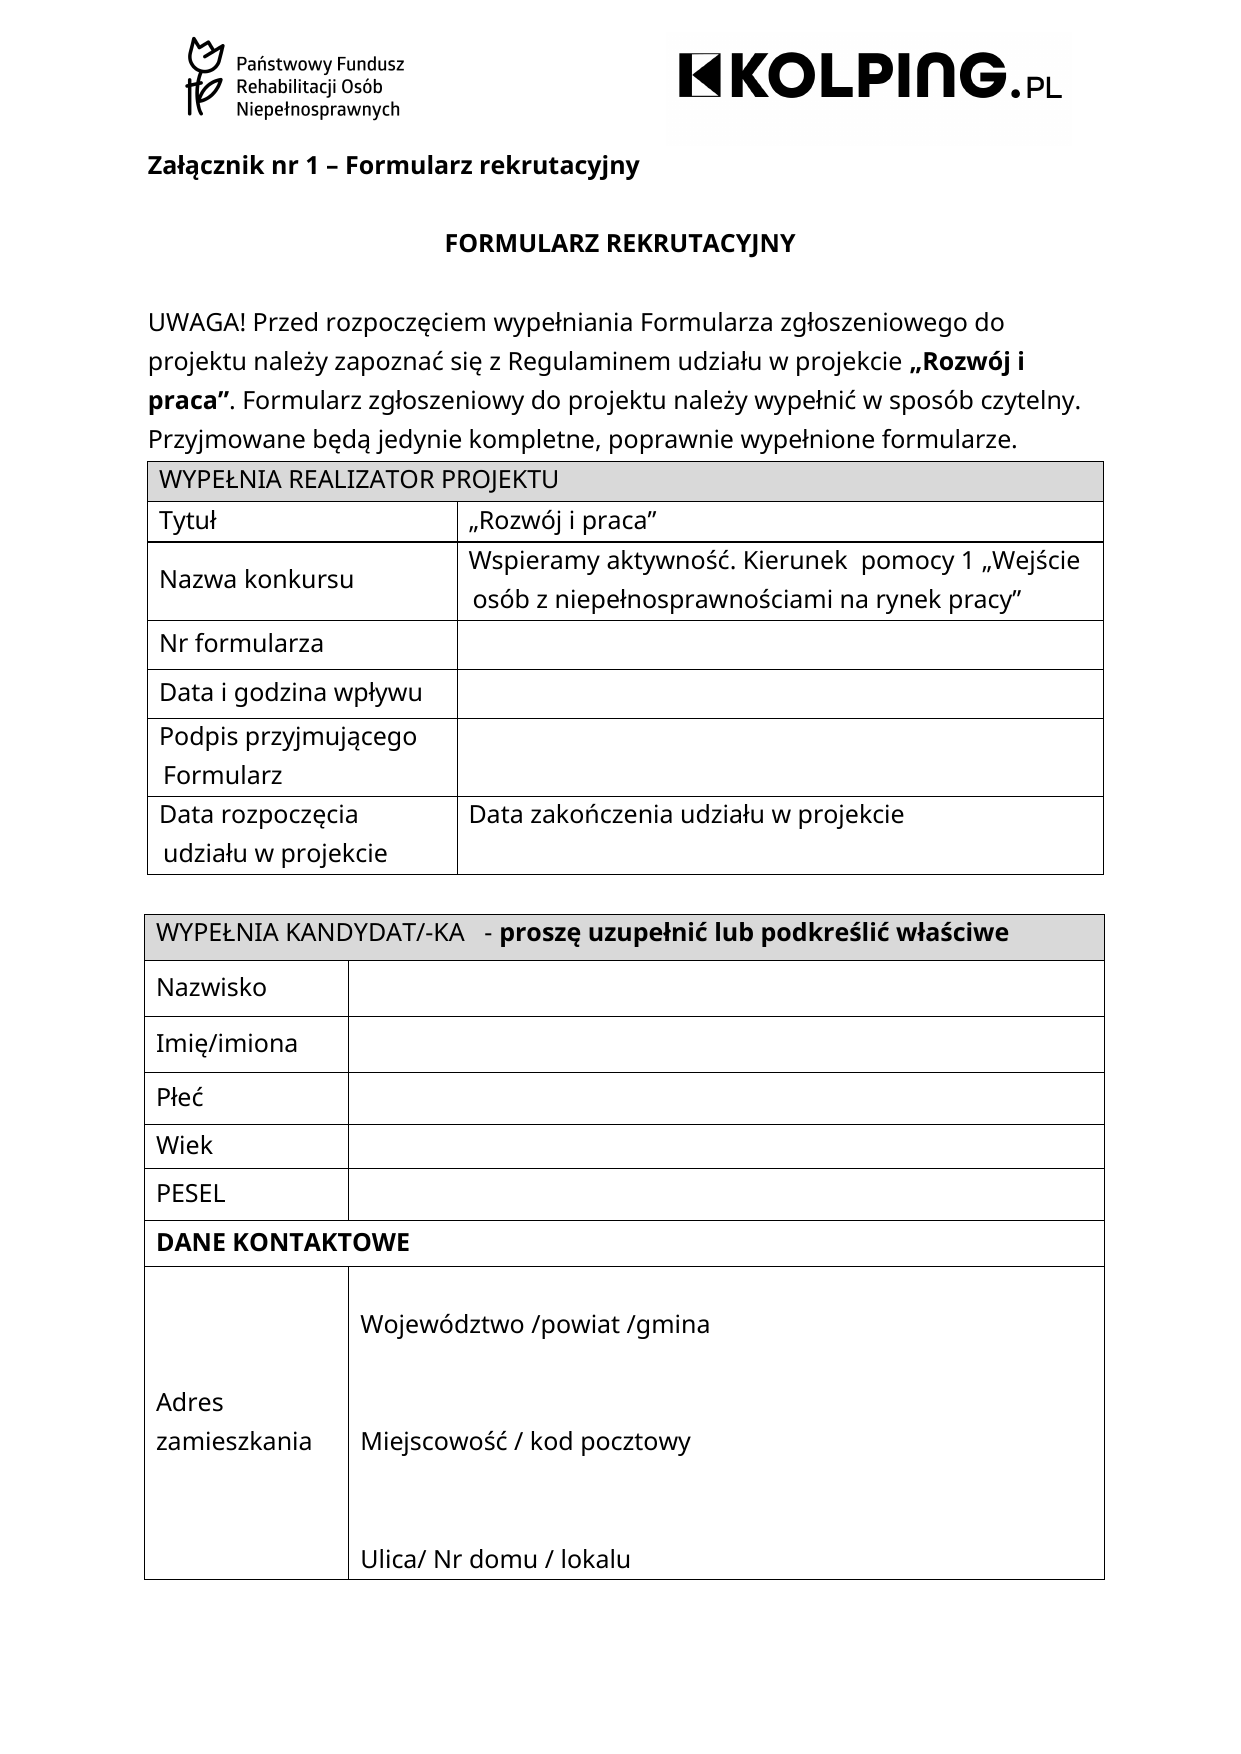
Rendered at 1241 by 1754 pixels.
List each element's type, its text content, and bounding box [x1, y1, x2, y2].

table_cell Tytuł [148, 502, 457, 541]
table_header WYPEŁNIA REALIZATOR PROJEKTU [148, 462, 1103, 501]
text FORMULARZ REKRUTACYJNY [148, 226, 1093, 260]
table_cell PESEL [145, 1169, 348, 1220]
table_cell Wiek [145, 1125, 348, 1168]
table_cell Płeć [145, 1073, 348, 1124]
table_cell [458, 719, 1103, 796]
table_cell Nr formularza [148, 621, 457, 669]
picture [665, 32, 1072, 145]
table_cell Wspieramy aktywność. Kierunek pomocy 1 „Wejście osób z niepełnosprawnościami na rynek pracy” [458, 543, 1103, 619]
table_cell Podpis przyjmującego Formularz [148, 719, 457, 796]
table_cell Adres zamieszkania [145, 1267, 348, 1579]
table_cell Imię/imiona [145, 1017, 348, 1072]
table_header WYPEŁNIA KANDYDAT/-KA - proszę uzupełnić lub podkreślić właściwe [145, 915, 1104, 960]
table_cell Data zakończenia udziału w projekcie [458, 797, 1103, 874]
table_cell Nazwa konkursu [148, 543, 457, 619]
table_cell Data rozpoczęcia udziału w projekcie [148, 797, 457, 874]
table_cell Województwo /powiat /gmina Miejscowość / kod pocztowy Ulica/ Nr domu / lokalu [349, 1267, 1104, 1579]
table_cell Data i godzina wpływu [148, 670, 457, 718]
table_cell DANE KONTAKTOWE [145, 1221, 1104, 1266]
table_cell Nazwisko [145, 961, 348, 1016]
picture [178, 28, 413, 126]
table_cell [349, 1125, 1104, 1168]
table_cell [349, 1169, 1104, 1220]
table_cell [458, 670, 1103, 718]
table_cell [349, 1073, 1104, 1124]
text Załącznik nr 1 – Formularz rekrutacyjny [148, 148, 1093, 182]
text UWAGA! Przed rozpoczęciem wypełniania Formularza zgłoszeniowego do projektu należy zapoznać się z Regulaminem udziału w projekcie „Rozwój i praca”. Formularz zgłoszeniowy do projektu należy wypełnić w sposób czytelny. Przyjmowane będą jedynie kompletne, poprawnie wypełnione formularze. [148, 304, 1093, 456]
table_cell [349, 1017, 1104, 1072]
table_cell „Rozwój i praca” [458, 502, 1103, 541]
table_cell [349, 961, 1104, 1016]
table_cell [458, 621, 1103, 669]
